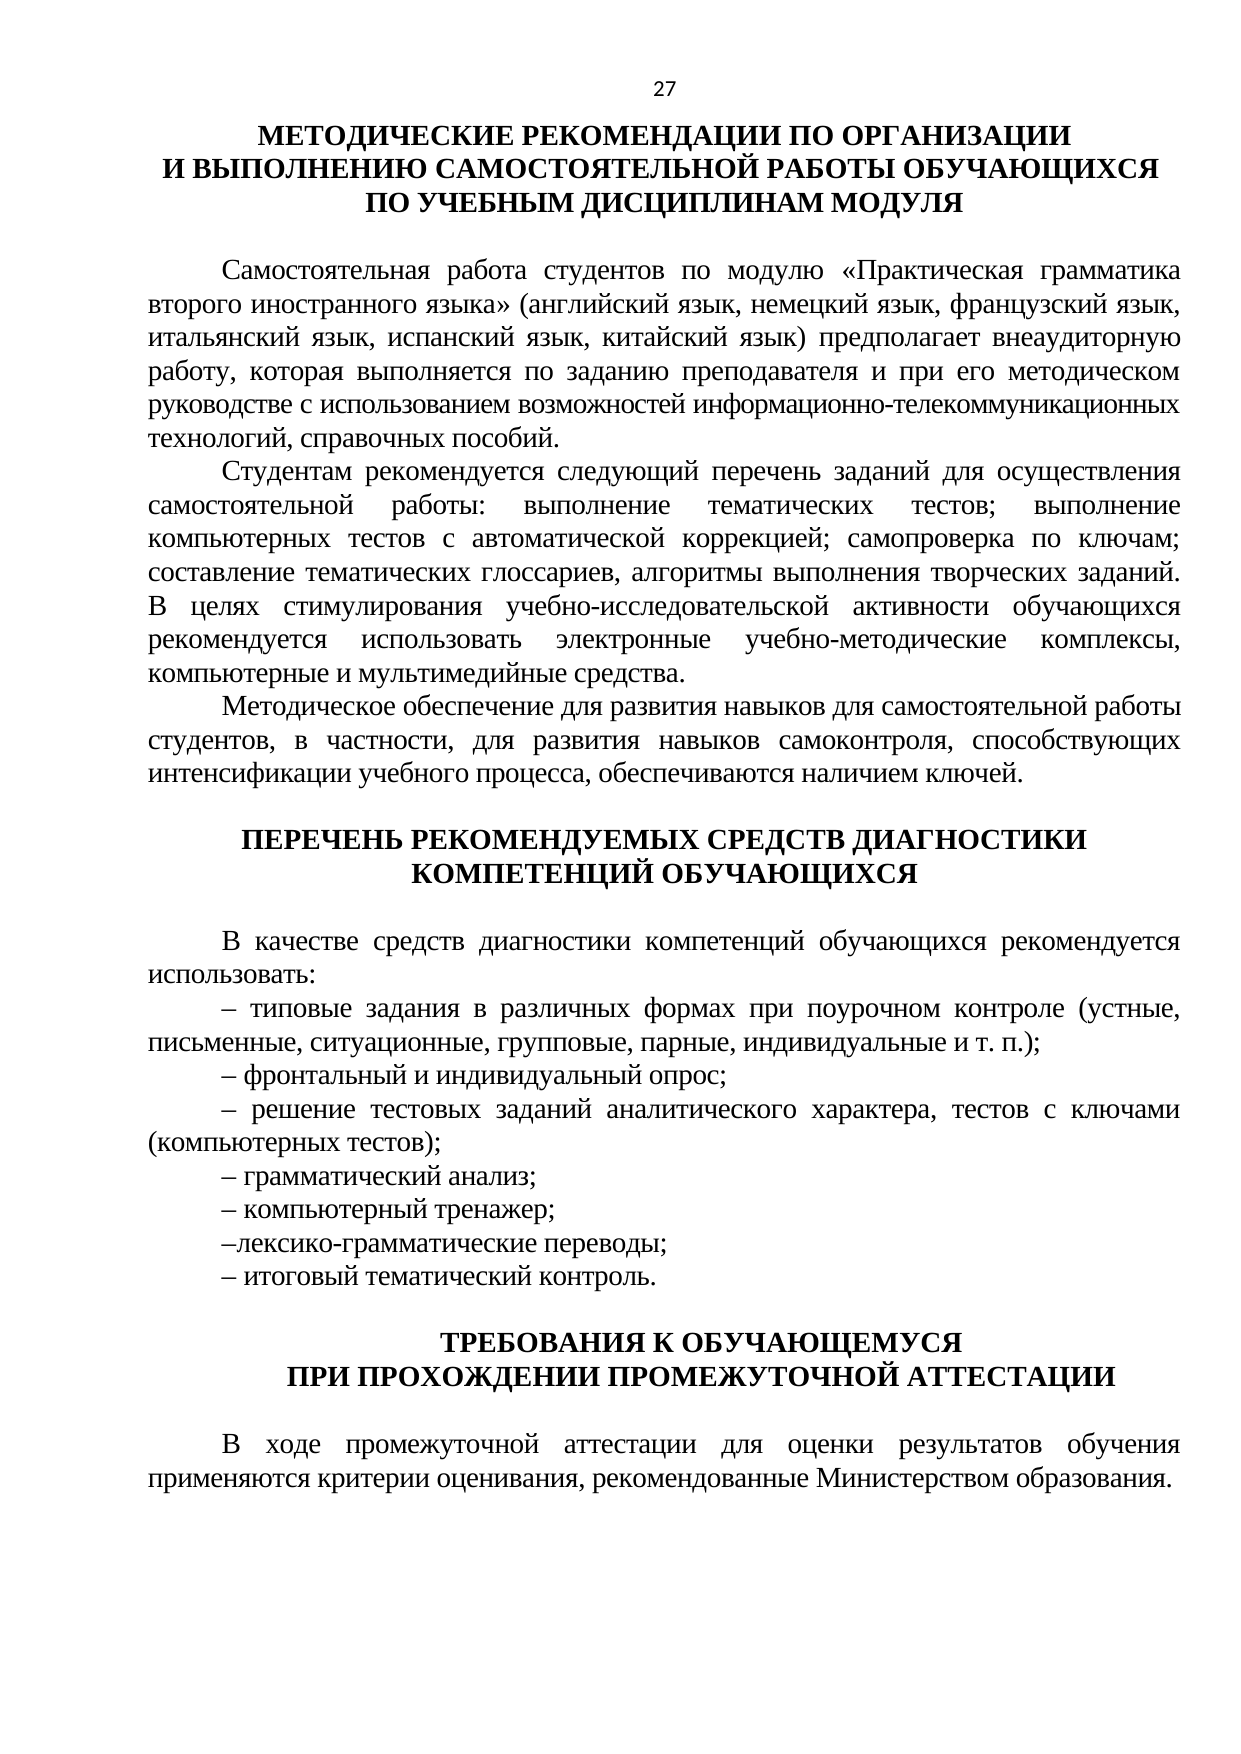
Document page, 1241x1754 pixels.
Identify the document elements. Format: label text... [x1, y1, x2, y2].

text И ВЫПОЛНЕНИЮ САМОСТОЯТЕЛЬНОЙ РАБОТЫ ОБУЧАЮЩИХСЯ ПО УЧЕБНЫМ ДИСЦИПЛИНАМ МОДУЛЯ [148, 152, 1181, 219]
text – решение тестовых заданий аналитического характера, тестов с ключами (компьютерных тестов); [148, 1091, 1181, 1158]
text – грамматический анализ; [148, 1158, 1181, 1191]
text Студентам рекомендуется следующий перечень заданий для осуществления самостоятельной работы: выполнение тематических тестов; выполнение компьютерных тестов с автоматической коррекцией; самопроверка по ключам; составление тематических глоссариев, алгоритмы выполнения творческих заданий. В целях стимулирования учебно-исследовательской активности обучающихся рекомендуется использовать электронные учебно-методические комплексы, компьютерные и мультимедийные средства. [148, 453, 1181, 688]
text В качестве средств диагностики компетенций обучающихся рекомендуется использовать: [148, 923, 1181, 990]
text – фронтальный и индивидуальный опрос; [148, 1057, 1181, 1091]
text – лексико-грамматические переводы; [148, 1225, 1181, 1258]
text ПРИ ПРОХОЖДЕНИИ ПРОМЕЖУТОЧНОЙ АТТЕСТАЦИИ [148, 1359, 1181, 1393]
text ПЕРЕЧЕНЬ РЕКОМЕНДУЕМЫХ СРЕДСТВ ДИАГНОСТИКИ КОМПЕТЕНЦИЙ ОБУЧАЮЩИХСЯ [148, 822, 1181, 889]
text – компьютерный тренажер; [148, 1191, 1181, 1225]
text В ходе промежуточной аттестации для оценки результатов обучения применяются критерии оценивания, рекомендованные Министерством образования. [148, 1426, 1181, 1493]
text – итоговый тематический контроль. [148, 1258, 1181, 1292]
text – типовые задания в различных формах при поурочном контроле (устные, письменные, ситуационные, групповые, парные, индивидуальные и т. п.); [148, 990, 1181, 1057]
text МЕТОДИЧЕСКИЕ РЕКОМЕНДАЦИИ ПО ОРГАНИЗАЦИИ [148, 118, 1181, 152]
text ТРЕБОВАНИЯ К ОБУЧАЮЩЕМУСЯ [148, 1326, 1181, 1359]
text Методическое обеспечение для развития навыков для самостоятельной работы студентов, в частности, для развития навыков самоконтроля, способствующих интенсификации учебного процесса, обеспечиваются наличием ключей. [148, 688, 1181, 789]
text Самостоятельная работа студентов по модулю «Практическая грамматика второго иностранного языка» (английский язык, немецкий язык, французский язык, итальянский язык, испанский язык, китайский язык) предполагает внеаудиторную работу, которая выполняется по заданию преподавателя и при его методическом руководстве с использованием возможностей информационно-телекоммуникационных технологий, справочных пособий. [148, 252, 1181, 453]
